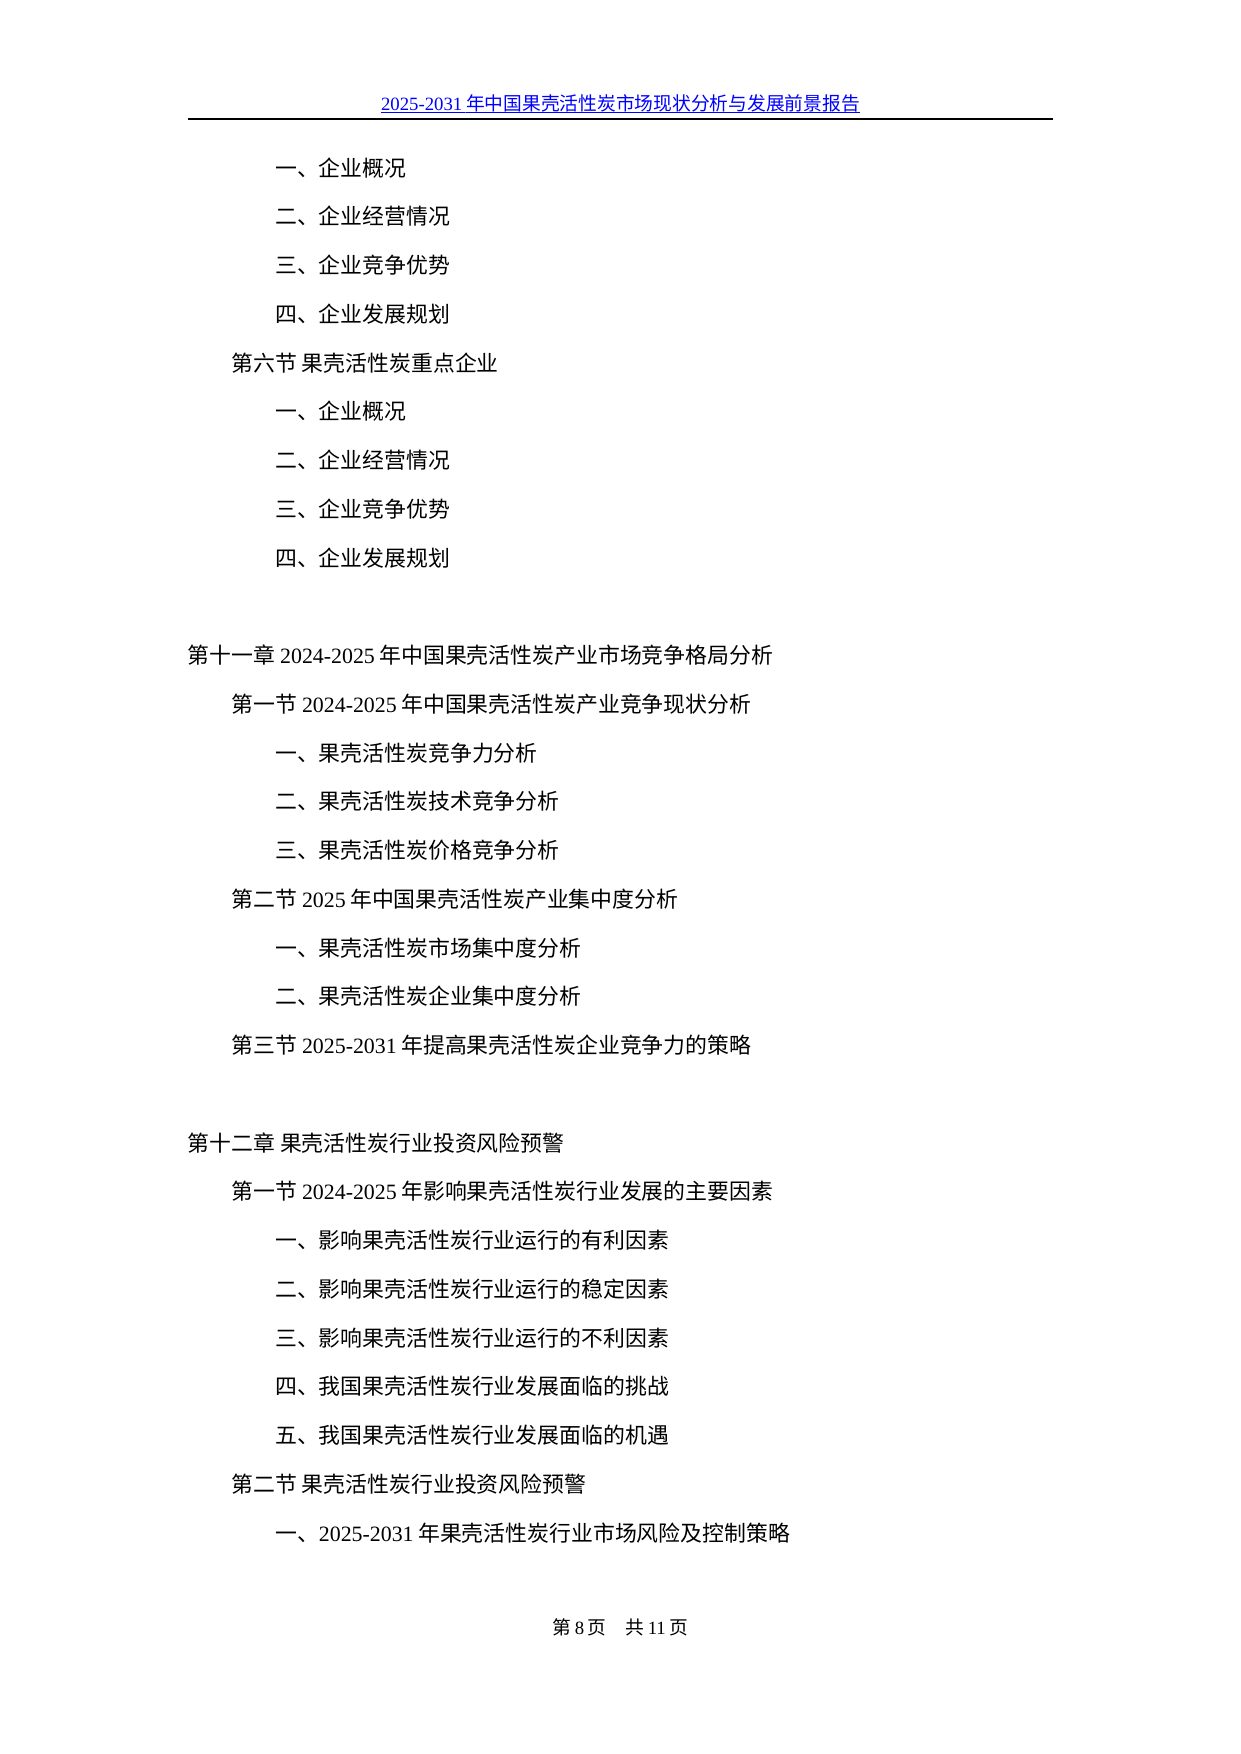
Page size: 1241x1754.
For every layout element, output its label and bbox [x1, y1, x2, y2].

text [187, 150, 1053, 1548]
